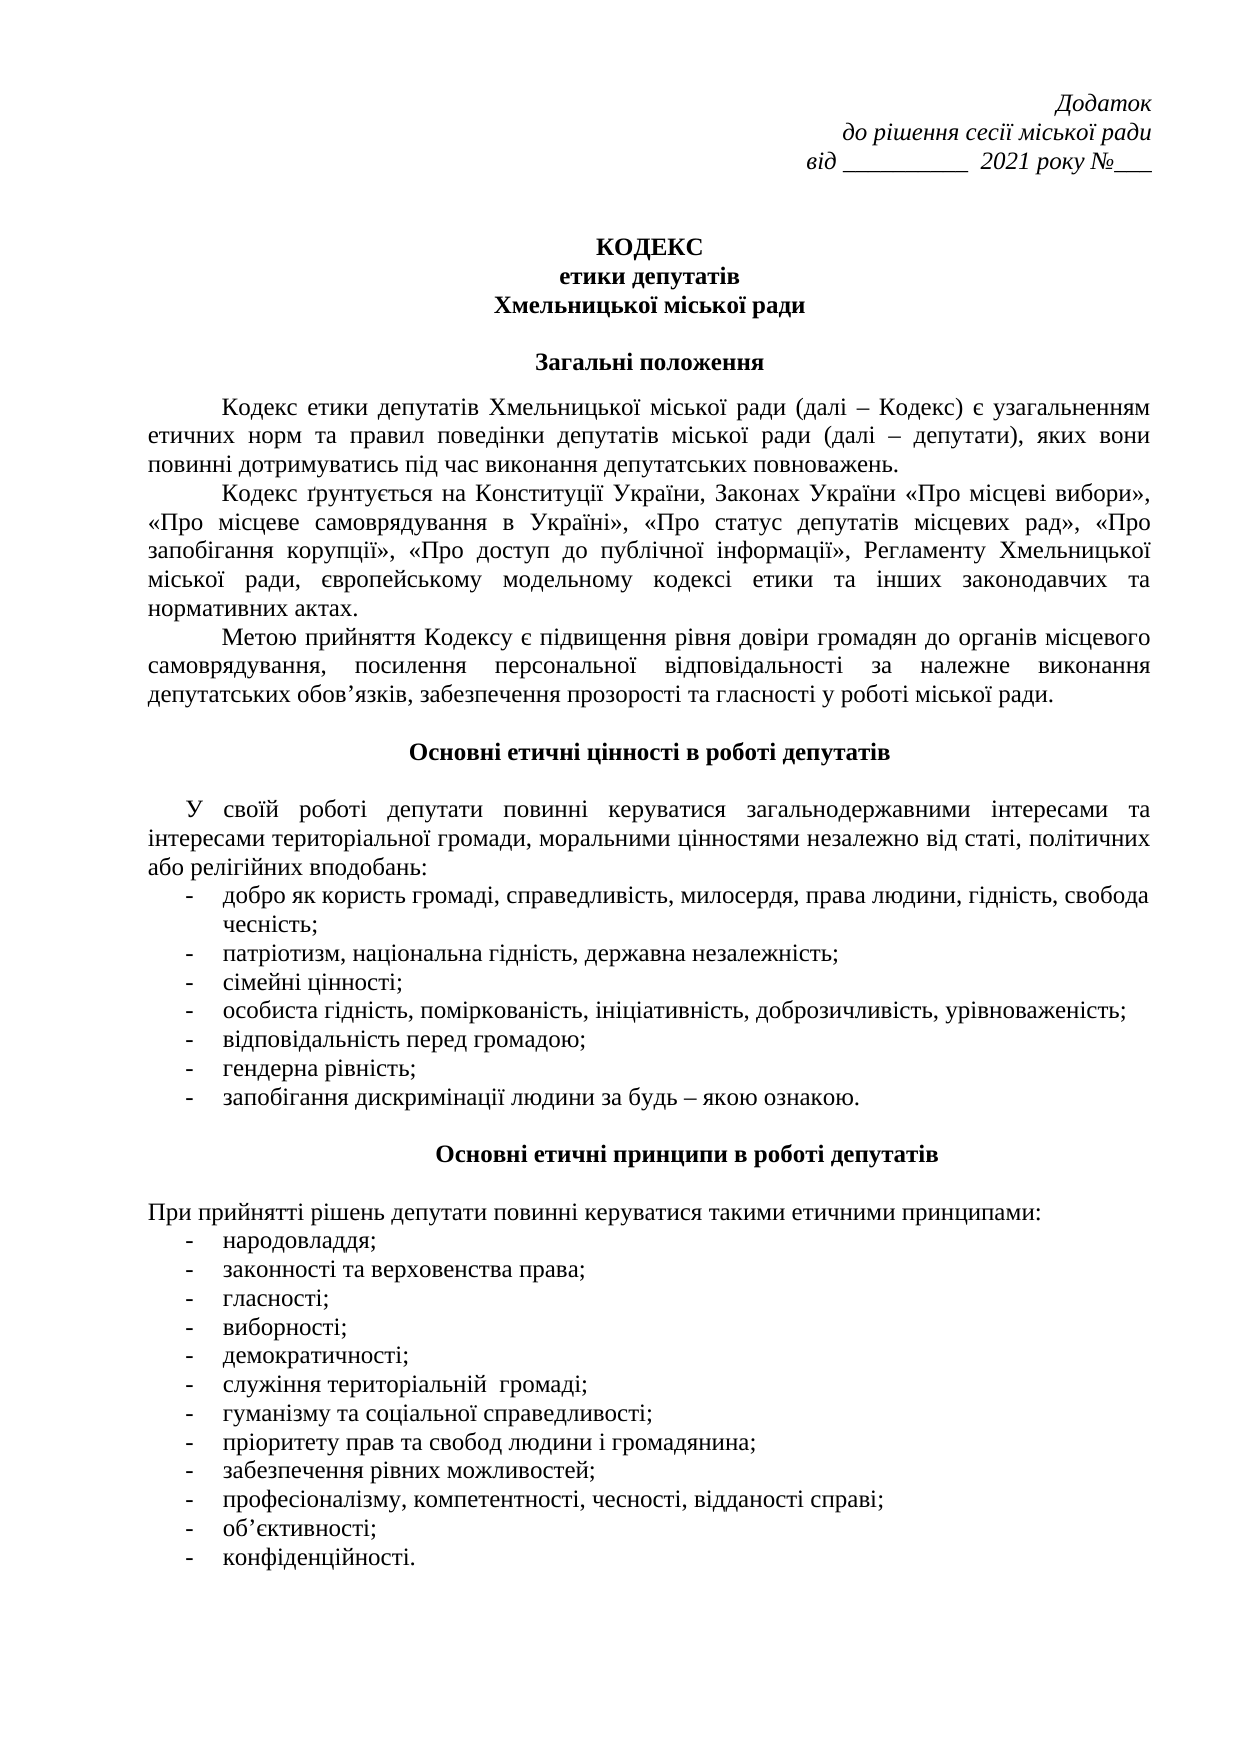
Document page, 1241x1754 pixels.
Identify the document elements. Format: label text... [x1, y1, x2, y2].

text Метою прийняття Кодексу є підвищення рівня довіри громадян до органів місцевого самоврядування, посилення персональної відповідальності за належне виконання депутатських обов’язків, забезпечення прозорості та гласності у роботі міської ради. [148, 622, 1152, 708]
text від __________ 2021 року №___ [797, 146, 1152, 175]
list сімейні цінності; [185, 967, 1152, 995]
text При прийнятті рішень депутати повинні керуватися такими етичними принципами: [148, 1197, 1152, 1225]
text Хмельницької міської ради [148, 290, 1152, 318]
list пріоритету прав та свобод людини і громадянина; [185, 1427, 1152, 1455]
list відповідальність перед громадою; [185, 1024, 1152, 1053]
text У своїй роботі депутати повинні керуватися загальнодержавними інтересами та інтересами територіальної громади, моральними цінностями незалежно від статі, політичних або релігійних вподобань: [148, 794, 1152, 880]
list гуманізму та соціальної справедливості; [185, 1398, 1152, 1427]
text КОДЕКС [148, 232, 1152, 261]
text Основні етичні цінності в роботі депутатів [148, 737, 1152, 765]
text Кодекс етики депутатів Хмельницької міської ради (далі – Кодекс) є узагальненням етичних норм та правил поведінки депутатів міської ради (далі – депутати), яких вони повинні дотримуватись під час виконання депутатських повноважень. [148, 392, 1152, 478]
list особиста гідність, поміркованість, ініціативність, доброзичливість, урівноваженість; [185, 995, 1152, 1024]
text Основні етичні принципи в роботі депутатів [223, 1139, 1152, 1168]
text етики депутатів [148, 261, 1152, 290]
text Загальні положення [148, 347, 1152, 376]
list забезпечення рівних можливостей; [185, 1455, 1152, 1484]
list гласності; [185, 1283, 1152, 1312]
list патріотизм, національна гідність, державна незалежність; [185, 938, 1152, 967]
text до рішення сесії міської ради [797, 117, 1152, 146]
text Кодекс ґрунтується на Конституції України, Законах України «Про місцеві вибори», «Про місцеве самоврядування в Україні», «Про статус депутатів місцевих рад», «Про запобігання корупції», «Про доступ до публічної інформації», Регламенту Хмельницької міської ради, європейському модельному кодексі етики та інших законодавчих та нормативних актах. [148, 478, 1152, 622]
list гендерна рівність; [185, 1053, 1152, 1082]
list демократичності; [185, 1340, 1152, 1369]
list законності та верховенства права; [185, 1254, 1152, 1283]
list служіння територіальній громаді; [185, 1369, 1152, 1398]
list добро як користь громаді, справедливість, милосердя, права людини, гідність, свобода чесність; [185, 880, 1152, 938]
list народовладдя; [185, 1225, 1152, 1254]
text Додаток [797, 88, 1152, 117]
list професіоналізму, компетентності, чесності, відданості справі; [185, 1484, 1152, 1513]
list конфіденційності. [185, 1542, 1152, 1570]
list виборності; [185, 1312, 1152, 1340]
list запобігання дискримінації людини за будь – якою ознакою. [185, 1082, 1152, 1110]
list об’єктивності; [185, 1513, 1152, 1542]
